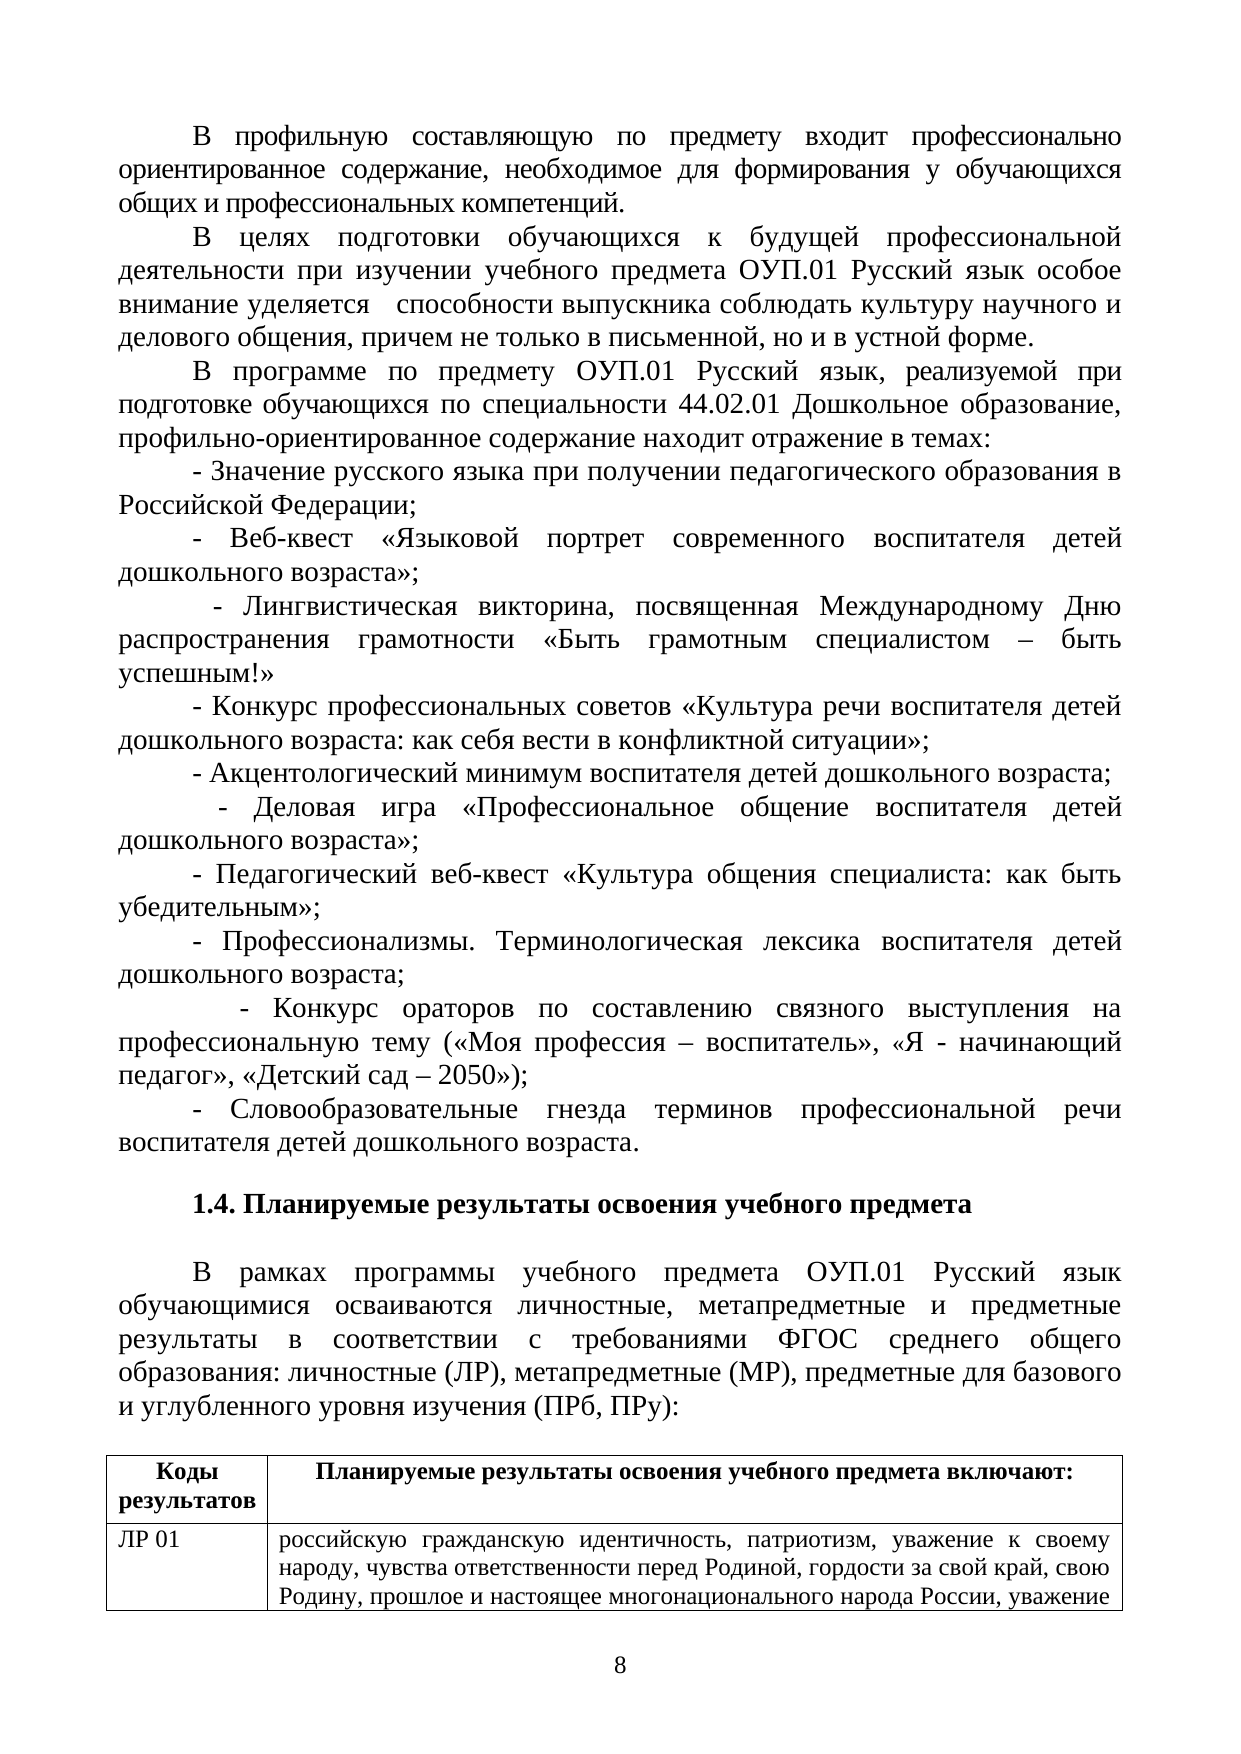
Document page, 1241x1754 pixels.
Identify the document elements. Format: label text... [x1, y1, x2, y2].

table_header Коды результатов [107, 1456, 267, 1523]
text - Веб-квест «Языковой портрет современного воспитателя детей дошкольного возраста»; [118, 521, 1122, 588]
text В программе по предмету ОУП.01 Русский язык, реализуемой при подготовке обучающихся по специальности 44.02.01 Дошкольное образование, профильно-ориентированное содержание находит отражение в темах: [118, 353, 1122, 453]
text - Профессионализмы. Терминологическая лексика воспитателя детей дошкольного возраста; [118, 923, 1122, 990]
text - Конкурс ораторов по составлению связного выступления на профессиональную тему («Моя профессия – воспитатель», «Я - начинающий педагог», «Детский сад – 2050»); [118, 990, 1122, 1091]
text - Конкурс профессиональных советов «Культура речи воспитателя детей дошкольного возраста: как себя вести в конфликтной ситуации»; [118, 688, 1122, 755]
table_cell ЛР 01 [107, 1524, 267, 1610]
text - Акцентологический минимум воспитателя детей дошкольного возраста; [118, 755, 1122, 789]
text 1.4. Планируемые результаты освоения учебного предмета [118, 1187, 1122, 1220]
text - Лингвистическая викторина, посвященная Международному Дню распространения грамотности «Быть грамотным специалистом – быть успешным!» [118, 588, 1122, 688]
text В рамках программы учебного предмета ОУП.01 Русский язык обучающимися осваиваются личностные, метапредметные и предметные результаты в соответствии с требованиями ФГОС среднего общего образования: личностные (ЛР), метапредметные (МР), предметные для базового и углубленного уровня изучения (ПРб, ПРу): [118, 1254, 1122, 1421]
text - Деловая игра «Профессиональное общение воспитателя детей дошкольного возраста»; [118, 789, 1122, 856]
table_header Планируемые результаты освоения учебного предмета включают: [268, 1456, 1122, 1523]
text - Словообразовательные гнезда терминов профессиональной речи воспитателя детей дошкольного возраста. [118, 1091, 1122, 1158]
text - Педагогический веб-квест «Культура общения специалиста: как быть убедительным»; [118, 856, 1122, 923]
text - Значение русского языка при получении педагогического образования в Российской Федерации; [118, 453, 1122, 521]
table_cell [268, 1524, 1122, 1610]
text В целях подготовки обучающихся к будущей профессиональной деятельности при изучении учебного предмета ОУП.01 Русский язык особое внимание уделяется способности выпускника соблюдать культуру научного и делового общения, причем не только в письменной, но и в устной форме. [118, 219, 1122, 353]
text В профильную составляющую по предмету входит профессионально ориентированное содержание, необходимое для формирования у обучающихся общих и профессиональных компетенций. [118, 118, 1122, 219]
